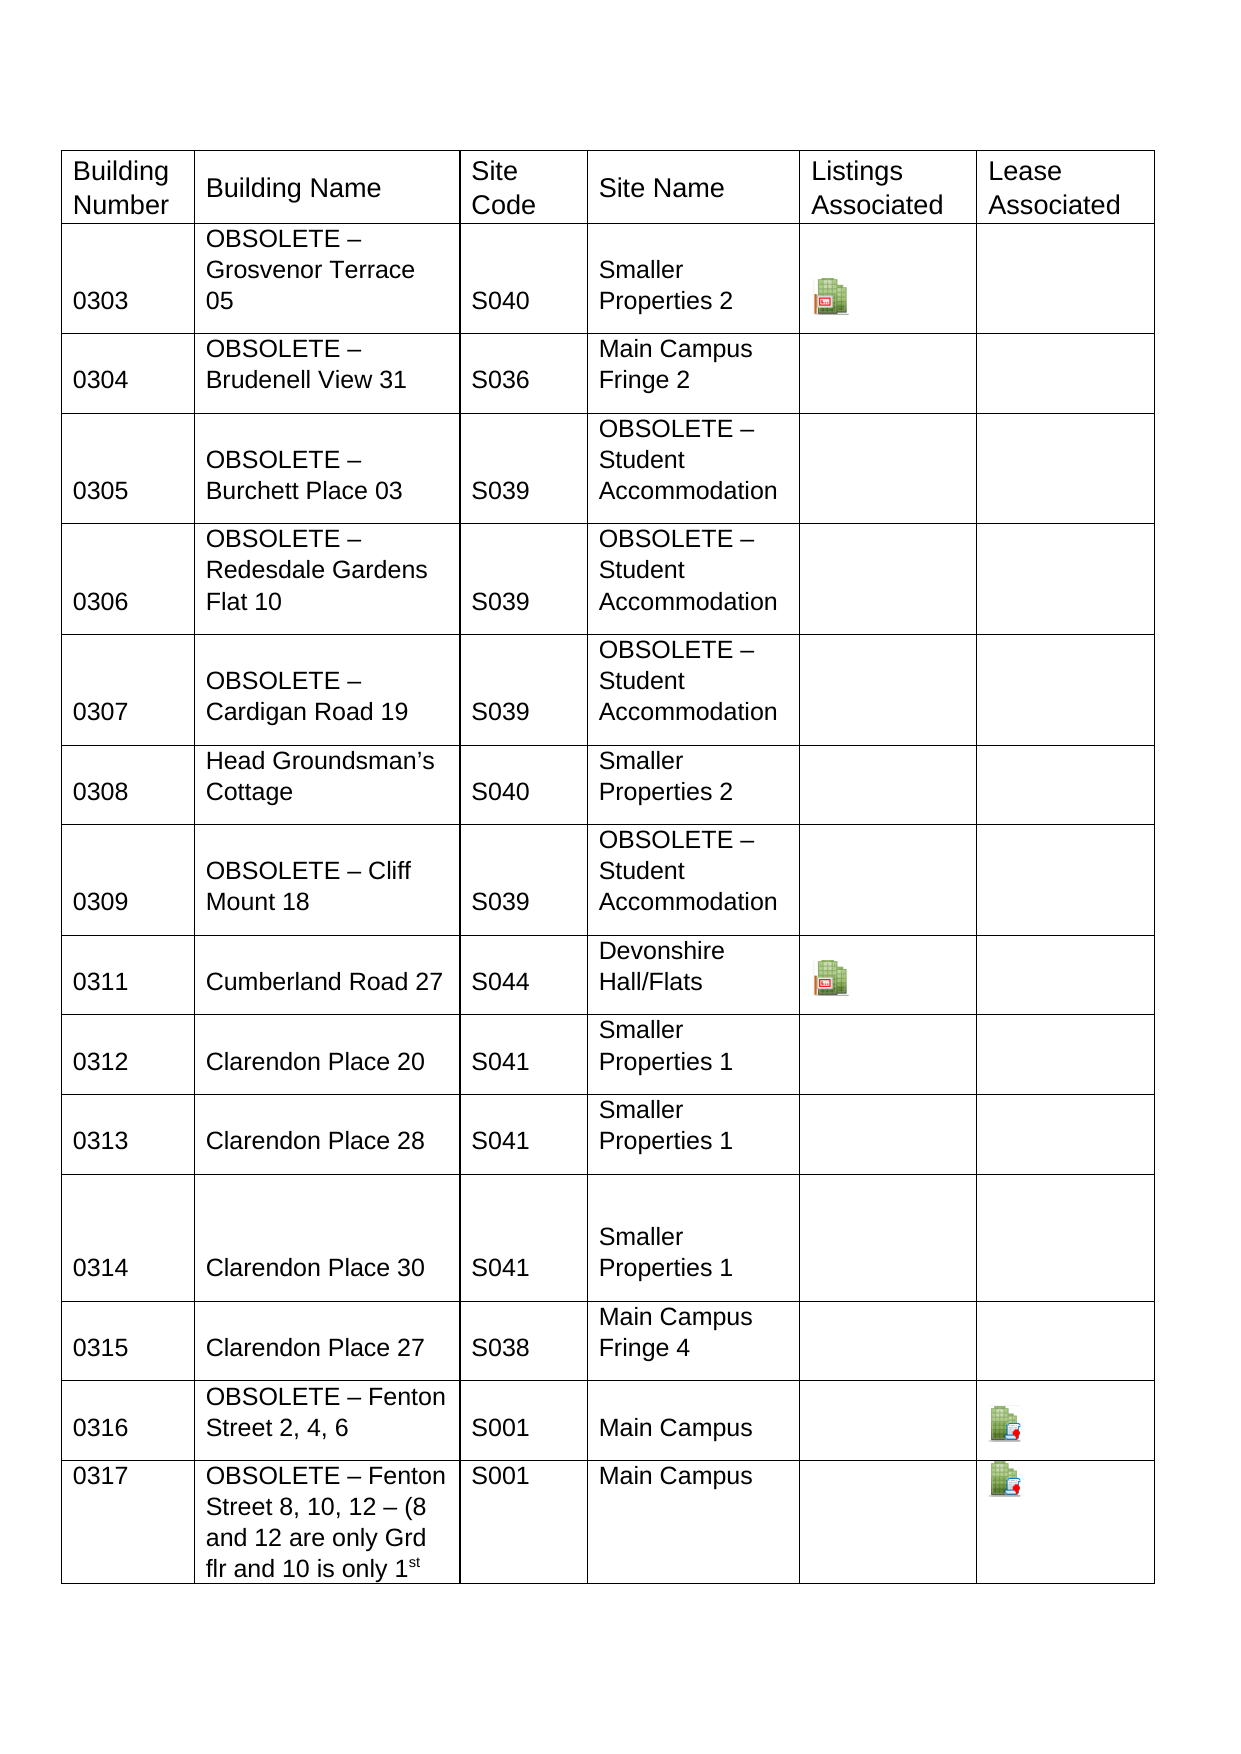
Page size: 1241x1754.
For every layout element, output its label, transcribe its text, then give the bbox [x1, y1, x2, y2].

table_cell 0311 [62, 936, 194, 1014]
table_cell Smaller Properties 1 [588, 1015, 799, 1094]
picture [988, 1461, 1021, 1497]
table_cell OBSOLETE – Cliff Mount 18 [195, 825, 459, 935]
table_cell 0303 [62, 224, 194, 333]
table_cell [977, 334, 1154, 413]
picture [988, 1405, 1021, 1442]
table_cell Smaller Properties 1 [588, 1175, 799, 1301]
table_cell [800, 1095, 976, 1173]
table_cell [977, 746, 1154, 824]
table_cell [800, 1015, 976, 1094]
table_cell 0315 [62, 1302, 194, 1380]
table_cell Smaller Properties 1 [588, 1095, 799, 1173]
table_cell [977, 1302, 1154, 1380]
table_cell 0305 [62, 414, 194, 523]
table_cell [977, 224, 1154, 333]
table_cell [800, 224, 976, 333]
table_cell OBSOLETE – Redesdale Gardens Flat 10 [195, 524, 459, 634]
table_cell [977, 1381, 1154, 1460]
table_cell [800, 1461, 976, 1583]
table_cell 0314 [62, 1175, 194, 1301]
table_cell 0307 [62, 635, 194, 744]
table_header Building Number [62, 151, 194, 222]
table_cell Cumberland Road 27 [195, 936, 459, 1014]
table_cell OBSOLETE – Student Accommodation [588, 524, 799, 634]
table_cell S041 [461, 1015, 587, 1094]
table_header Building Name [195, 151, 459, 222]
table_cell Main Campus [588, 1381, 799, 1460]
table_cell [977, 936, 1154, 1014]
table_cell [977, 825, 1154, 935]
table_cell Main Campus Fringe 2 [588, 334, 799, 413]
table_cell [977, 1175, 1154, 1301]
table_cell [800, 746, 976, 824]
table_cell S039 [461, 825, 587, 935]
table_cell [800, 825, 976, 935]
table_cell OBSOLETE – Brudenell View 31 [195, 334, 459, 413]
table_cell S041 [461, 1095, 587, 1173]
table_cell Clarendon Place 27 [195, 1302, 459, 1380]
table_cell OBSOLETE – Cardigan Road 19 [195, 635, 459, 744]
table_cell [977, 1461, 1154, 1583]
table_cell Smaller Properties 2 [588, 746, 799, 824]
table_cell S040 [461, 224, 587, 333]
table_cell Head Groundsman’s Cottage [195, 746, 459, 824]
table_cell 0308 [62, 746, 194, 824]
table_cell [977, 524, 1154, 634]
table_cell [800, 414, 976, 523]
table_cell 0313 [62, 1095, 194, 1173]
table_cell 0316 [62, 1381, 194, 1460]
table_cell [195, 1461, 459, 1583]
table_cell S001 [461, 1461, 587, 1583]
table_cell OBSOLETE – Fenton Street 2, 4, 6 [195, 1381, 459, 1460]
table_header Site Code [461, 151, 587, 222]
table_cell 0304 [62, 334, 194, 413]
table_header Lease Associated [977, 151, 1154, 222]
table_cell [800, 334, 976, 413]
table_cell [977, 1015, 1154, 1094]
table_cell S038 [461, 1302, 587, 1380]
table_cell OBSOLETE – Burchett Place 03 [195, 414, 459, 523]
table_cell OBSOLETE – Student Accommodation [588, 414, 799, 523]
table_cell Devonshire Hall/Flats [588, 936, 799, 1014]
table_cell S036 [461, 334, 587, 413]
table_cell [800, 635, 976, 744]
picture [811, 960, 849, 996]
table_cell Main Campus [588, 1461, 799, 1583]
table_cell Clarendon Place 20 [195, 1015, 459, 1094]
table_cell S044 [461, 936, 587, 1014]
table_header Listings Associated [800, 151, 976, 222]
table_cell [800, 524, 976, 634]
table_cell [800, 1381, 976, 1460]
table_cell 0309 [62, 825, 194, 935]
table_cell [800, 1175, 976, 1301]
table_cell [977, 635, 1154, 744]
table_cell S039 [461, 414, 587, 523]
table_cell S001 [461, 1381, 587, 1460]
table_cell [977, 414, 1154, 523]
table_cell OBSOLETE – Student Accommodation [588, 635, 799, 744]
table_cell Main Campus Fringe 4 [588, 1302, 799, 1380]
picture [811, 278, 849, 315]
table_cell Smaller Properties 2 [588, 224, 799, 333]
table_cell [977, 1095, 1154, 1173]
table_cell OBSOLETE – Student Accommodation [588, 825, 799, 935]
table_cell 0317 [62, 1461, 194, 1583]
table_cell OBSOLETE – Grosvenor Terrace 05 [195, 224, 459, 333]
table_header Site Name [588, 151, 799, 222]
table_cell 0306 [62, 524, 194, 634]
table_cell Clarendon Place 30 [195, 1175, 459, 1301]
table_cell Clarendon Place 28 [195, 1095, 459, 1173]
table_cell S041 [461, 1175, 587, 1301]
table_cell S039 [461, 635, 587, 744]
table_cell S040 [461, 746, 587, 824]
table_cell [800, 1302, 976, 1380]
table_cell [800, 936, 976, 1014]
table_cell S039 [461, 524, 587, 634]
table_cell 0312 [62, 1015, 194, 1094]
